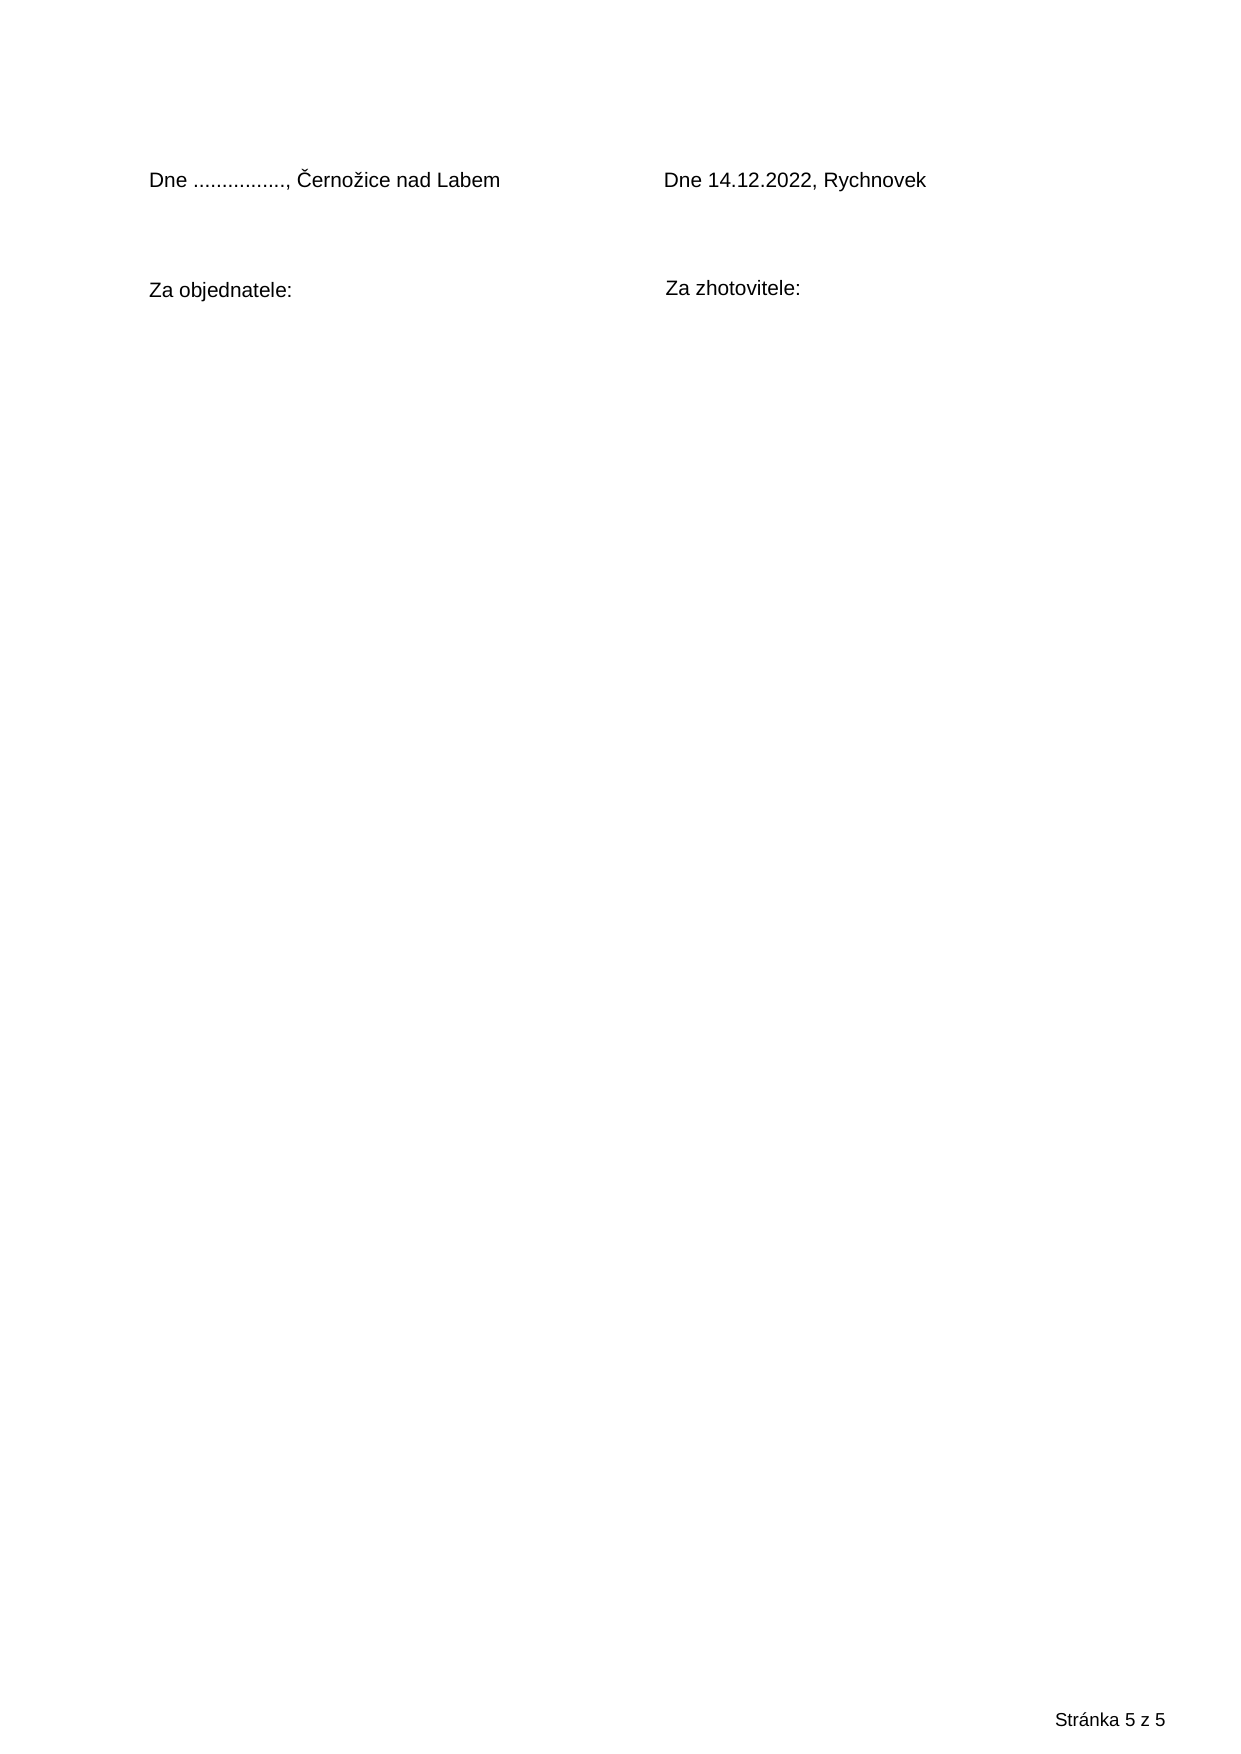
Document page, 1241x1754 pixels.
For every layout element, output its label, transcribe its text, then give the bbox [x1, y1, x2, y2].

text Dne ................, Černožice nad Labem [149, 168, 1158, 192]
list Za objednatele: [149, 278, 607, 302]
